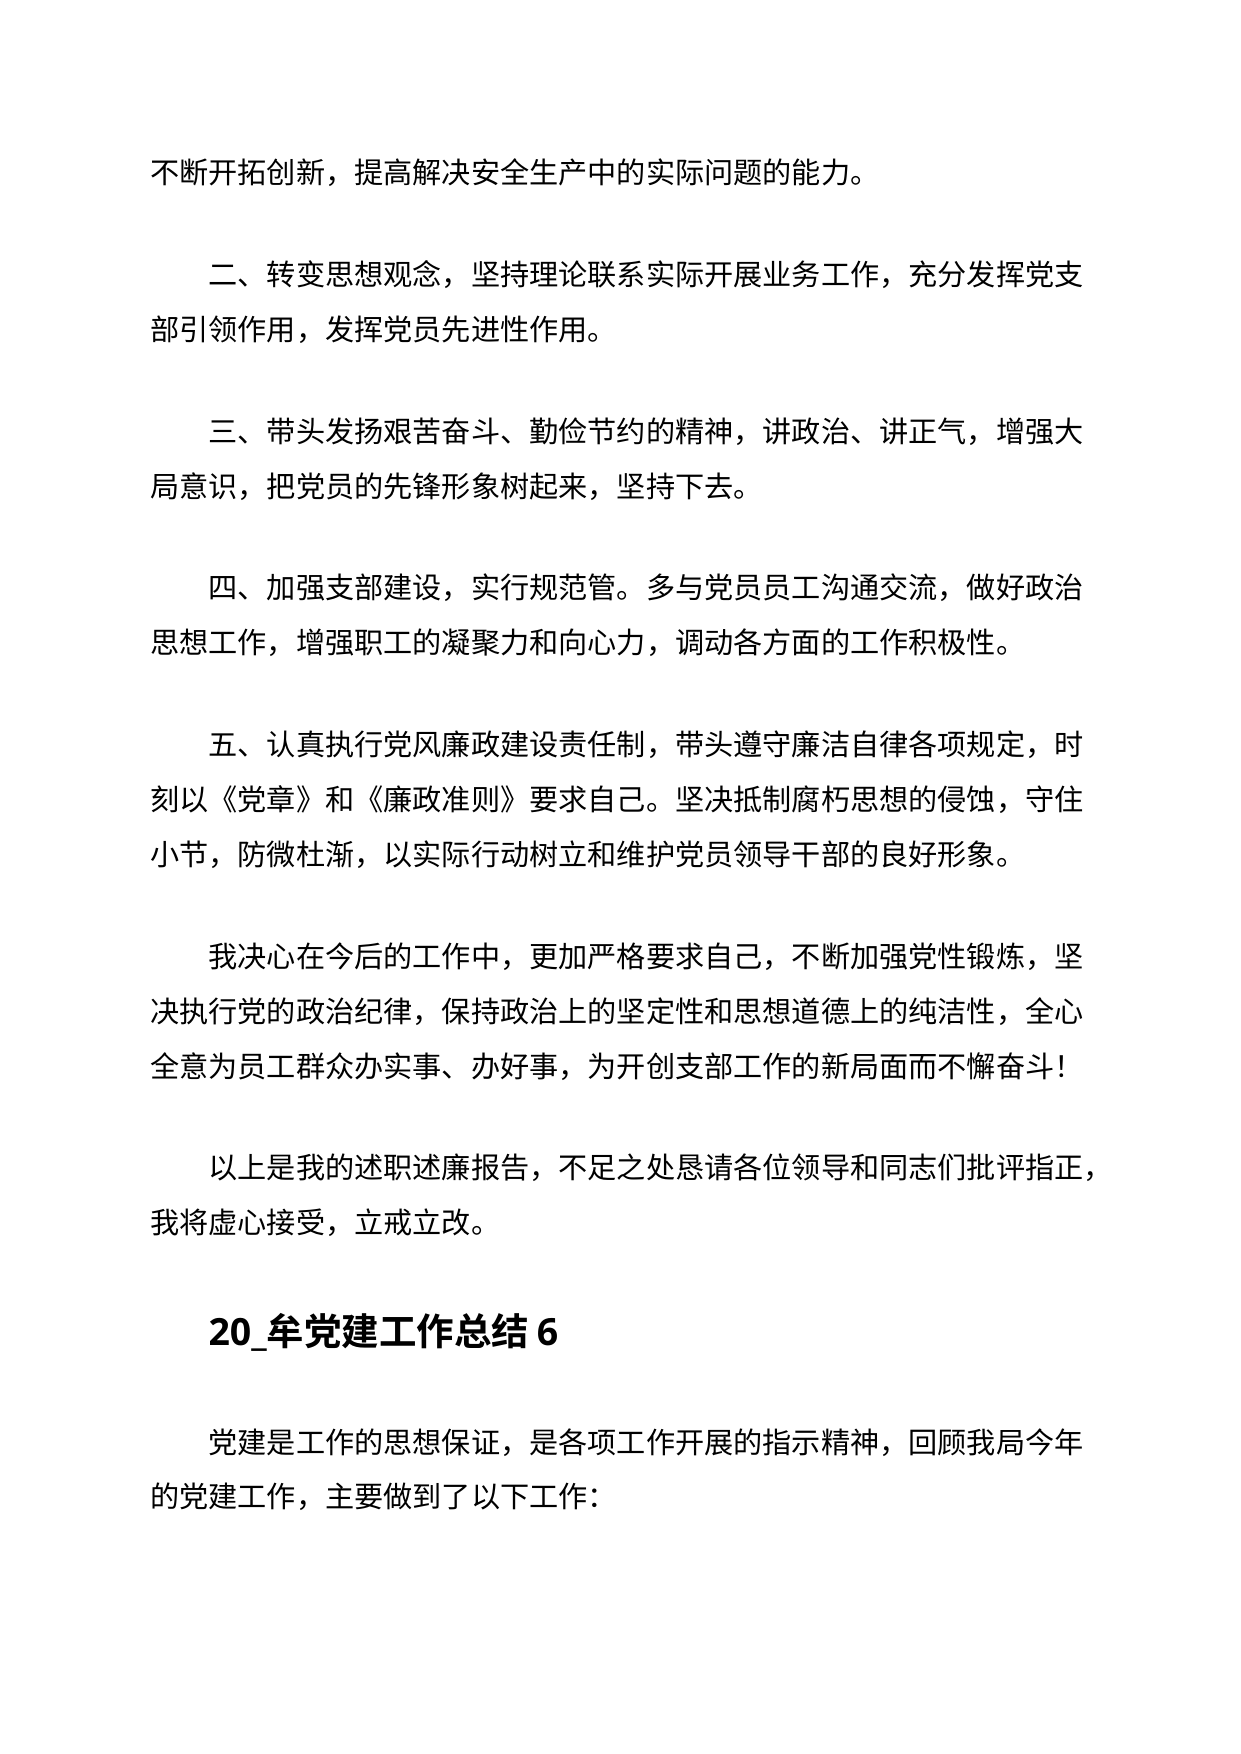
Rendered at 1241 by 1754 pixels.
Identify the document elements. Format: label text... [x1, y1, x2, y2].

text 三、带头发扬艰苦奋斗、勤俭节约的精神，讲政治、讲正气，增强大局意识，把党员的先锋形象树起来，坚持下去。 [150, 408, 1090, 506]
text 20_牟党建工作总结6 [150, 1302, 1090, 1356]
text 我决心在今后的工作中，更加严格要求自己，不断加强党性锻炼，坚决执行党的政治纪律，保持政治上的坚定性和思想道德上的纯洁性，全心全意为员工群众办实事、办好事，为开创支部工作的新局面而不懈奋斗！ [150, 933, 1090, 1085]
text 二、转变思想观念，坚持理论联系实际开展业务工作，充分发挥党支部引领作用，发挥党员先进性作用。 [150, 252, 1090, 349]
text 五、认真执行党风廉政建设责任制，带头遵守廉洁自律各项规定，时刻以《党章》和《廉政准则》要求自己。坚决抵制腐朽思想的侵蚀，守住小节，防微杜渐，以实际行动树立和维护党员领导干部的良好形象。 [150, 722, 1090, 874]
text 四、加强支部建设，实行规范管。多与党员员工沟通交流，做好政治思想工作，增强职工的凝聚力和向心力，调动各方面的工作积极性。 [150, 565, 1090, 662]
text 以上是我的述职述廉报告，不足之处恳请各位领导和同志们批评指正，我将虚心接受，立戒立改。 [150, 1145, 1090, 1242]
text 党建是工作的思想保证，是各项工作开展的指示精神，回顾我局今年的党建工作，主要做到了以下工作： [150, 1419, 1090, 1516]
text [150, 150, 1090, 192]
